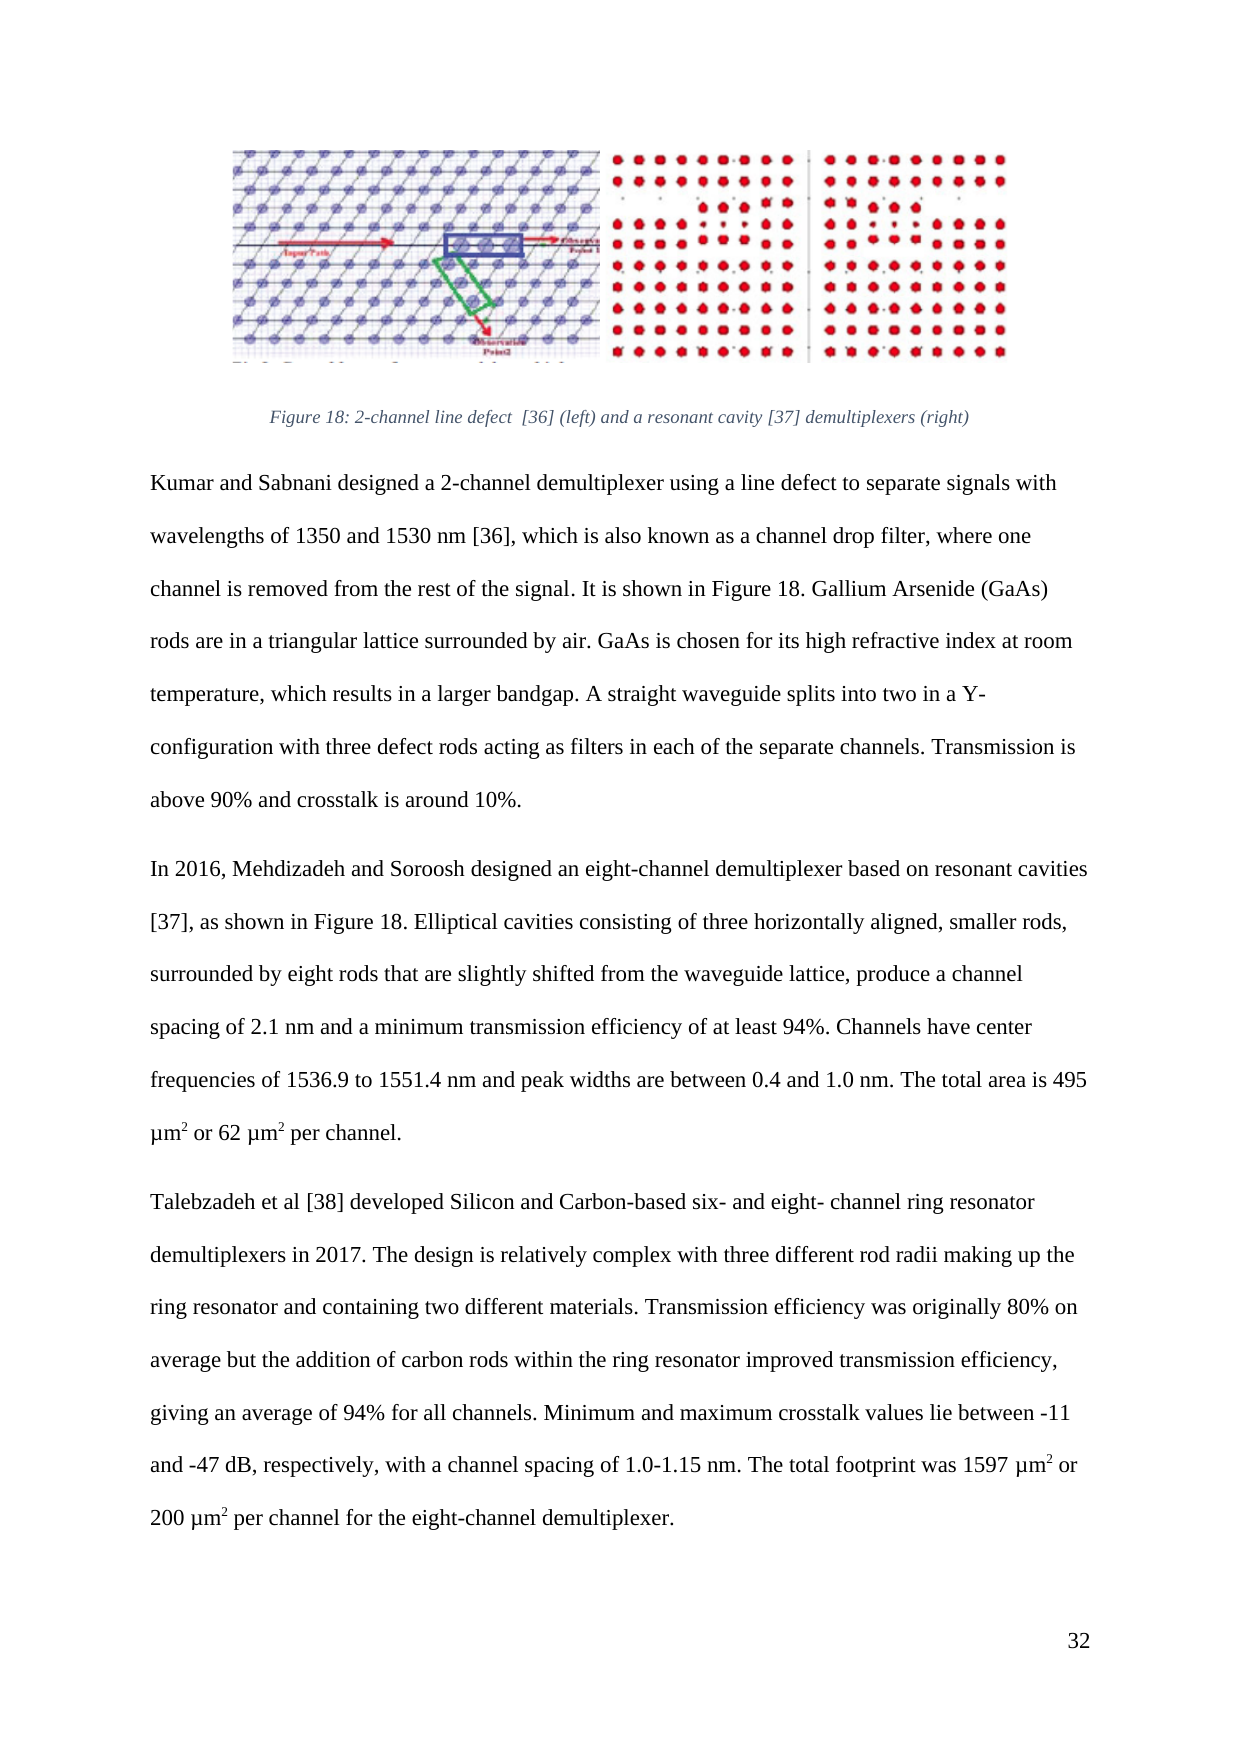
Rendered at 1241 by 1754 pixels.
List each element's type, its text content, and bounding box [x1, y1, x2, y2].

picture [605, 150, 1008, 363]
text Talebzadeh et al developed Silicon and Carbon-based six- and eight- channel ring resonator demultiplexers in 2017. The design is relatively complex with three different rod radii making up the ring resonator and containing two different materials. Transmission efficiency was originally 80% on average but the addition of carbon rods within the ring resonator improved transmission efficiency, giving an average of 94% for all channels. Minimum and maximum crosstalk values lie between -11 and -47 dB, respectively, with a channel spacing of 1.0-1.15 nm. The total footprint was 1597 µm2 or 200 µm2 per channel for the eight-channel demultiplexer. [150, 1188, 1090, 1531]
text Kumar and Sabnani designed a 2-channel demultiplexer using a line defect to separate signals with wavelengths of 1350 and 1530 nm, which is also known as a channel drop filter, where one channel is removed from the rest of the signal. It is shown in Figure 18. Gallium Arsenide (GaAs) rods are in a triangular lattice surrounded by air. GaAs is chosen for its high refractive index at room temperature, which results in a larger bandgap. A straight waveguide splits into two in a Y-configuration with three defect rods acting as filters in each of the separate channels. Transmission is above 90% and crosstalk is around 10%. [150, 469, 1090, 812]
text In 2016, Mehdizadeh and Soroosh designed an eight-channel demultiplexer based on resonant cavities , as shown in Figure 18. Elliptical cavities consisting of three horizontally aligned, smaller rods, surrounded by eight rods that are slightly shifted from the waveguide lattice, produce a channel spacing of 2.1 nm and a minimum transmission efficiency of at least 94%. Channels have center frequencies of 1536.9 to 1551.4 nm and peak widths are between 0.4 and 1.0 nm. The total area is 495 µm2 or 62 µm2 per channel. [150, 855, 1090, 1145]
picture [232, 150, 600, 363]
text Figure : 2-channel line defect (left) and a resonant cavity demultiplexers (right) [150, 406, 1090, 427]
